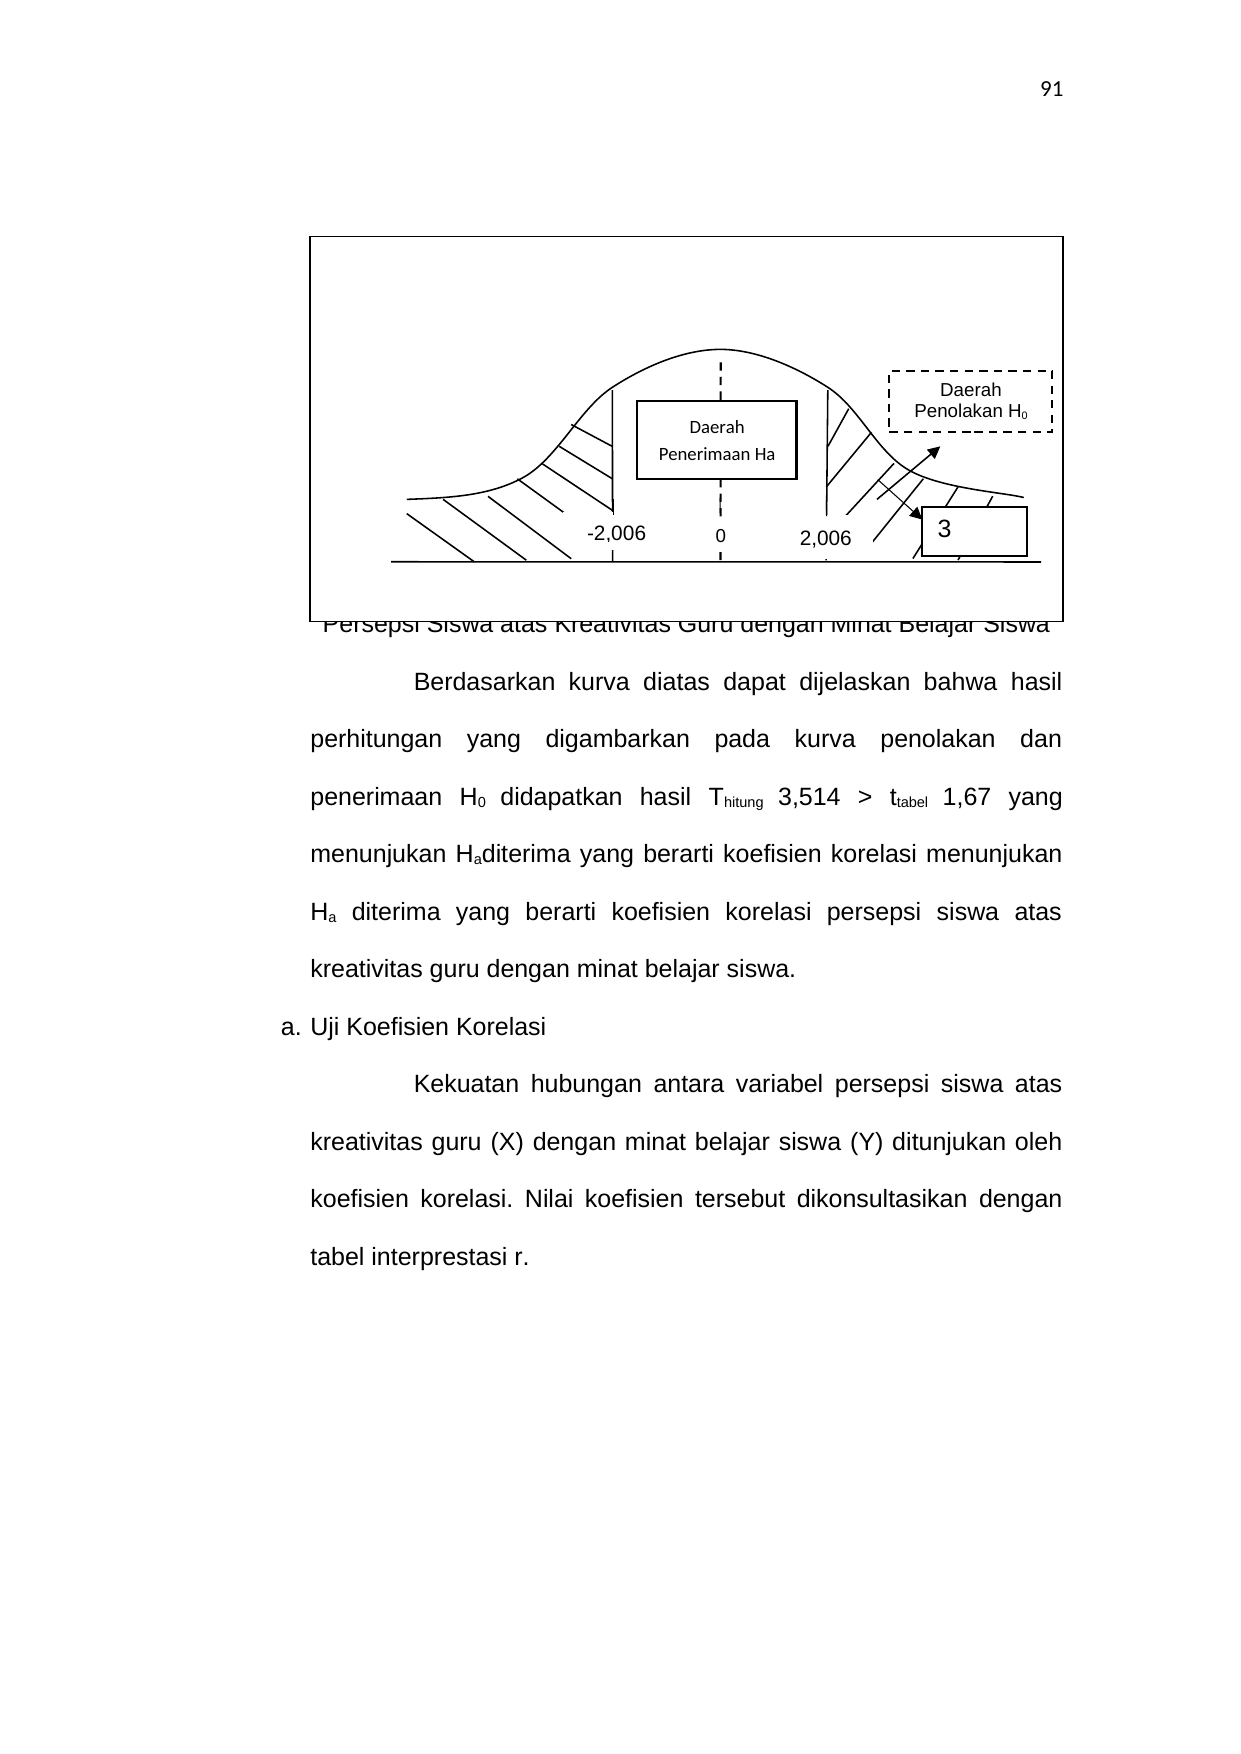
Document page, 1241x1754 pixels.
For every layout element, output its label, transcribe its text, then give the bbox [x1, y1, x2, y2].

list Berdasarkan kurva diatas dapat dijelaskan bahwa hasil perhitungan yang digambarkan pada kurva penolakan dan penerimaan H0 didapatkan hasil Thitung 3,514 > ttabel 1,67 yang menunjukan Haditerima yang berarti koefisien korelasi menunjukan Ha diterima yang berarti koefisien korelasi persepsi siswa atas kreativitas guru dengan minat belajar siswa. [310, 667, 1063, 983]
list Kekuatan hubungan antara variabel persepsi siswa atas kreativitas guru (X) dengan minat belajar siswa (Y) ditunjukan oleh koefisien korelasi. Nilai koefisien tersebut dikonsultasikan dengan tabel interprestasi r. [310, 1069, 1063, 1271]
list Gambar 4.4 Kurva Penolakan dan Penerimaan H0 pada Variabel Persepsi Siswa atas Kreativitas Guru dengan Minat Belajar Siswa [310, 622, 1063, 638]
list Uji Koefisien Korelasi [281, 1012, 1063, 1041]
